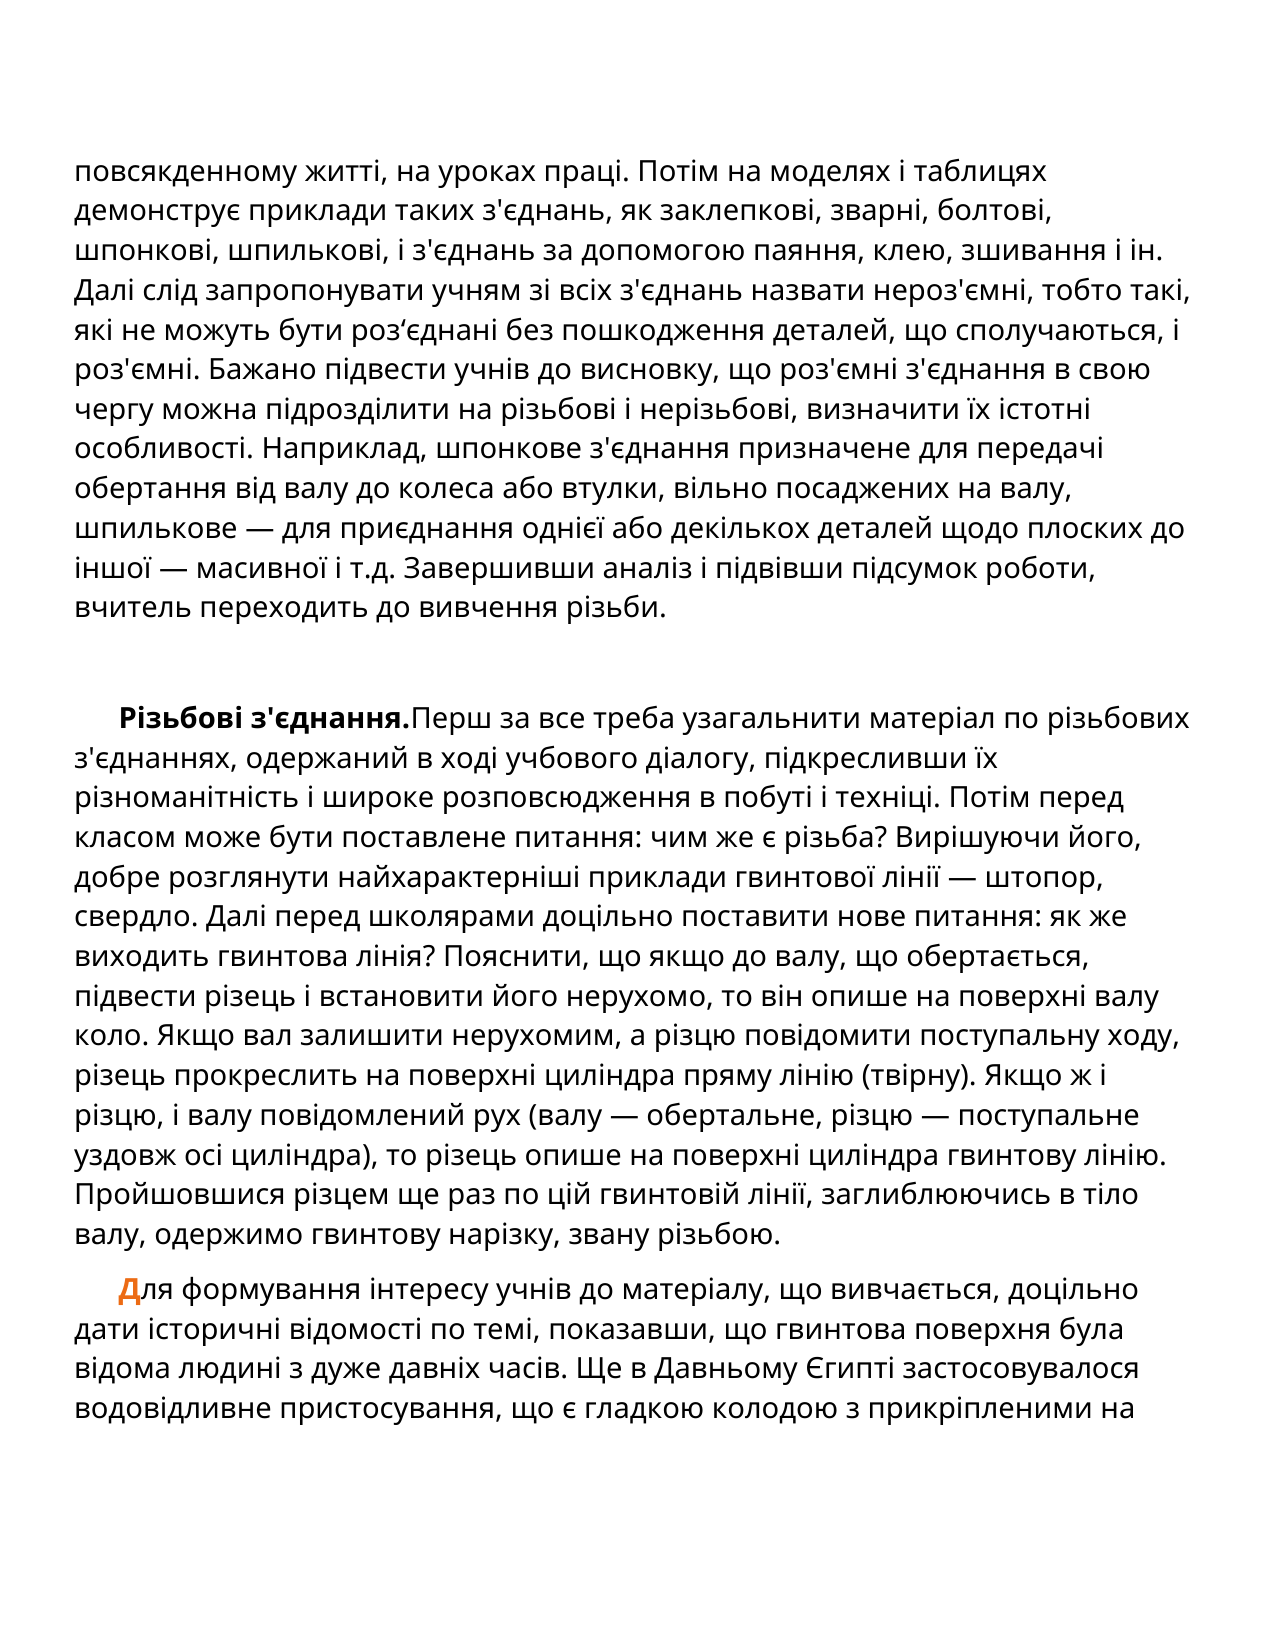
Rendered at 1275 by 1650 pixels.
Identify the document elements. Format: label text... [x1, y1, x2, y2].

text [74, 1268, 1195, 1427]
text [74, 150, 1195, 626]
text Різьбові з'єднання.Перш за все треба узагальнити матеріал по різьбових з'єднаннях, одержаний в ході учбового діалогу, підкресливши їх різноманітність і широке розповсюдження в побуті і техніці. Потім перед класом може бути поставлене питання: чим же є різьба? Вирішуючи його, добре розглянути найхарактерніші приклади гвинтової лінії — штопор, свердло. Далі перед школярами доцільно поставити нове питання: як же виходить гвинтова лінія? Пояснити, що якщо до валу, що обертається, підвести різець і встановити його нерухомо, то він опише на поверхні валу коло. Якщо вал залишити нерухомим, а різцю повідомити поступальну ходу, різець прокреслить на поверхні циліндра пряму лінію (твірну). Якщо ж і різцю, і валу повідомлений рух (валу — обертальне, різцю — поступальне уздовж осі циліндра), то різець опише на поверхні циліндра гвинтову лінію. Пройшовшися різцем ще раз по цій гвинтовій лінії, заглиблюючись в тіло валу, одержимо гвинтову нарізку, звану різьбою. [74, 697, 1195, 1253]
